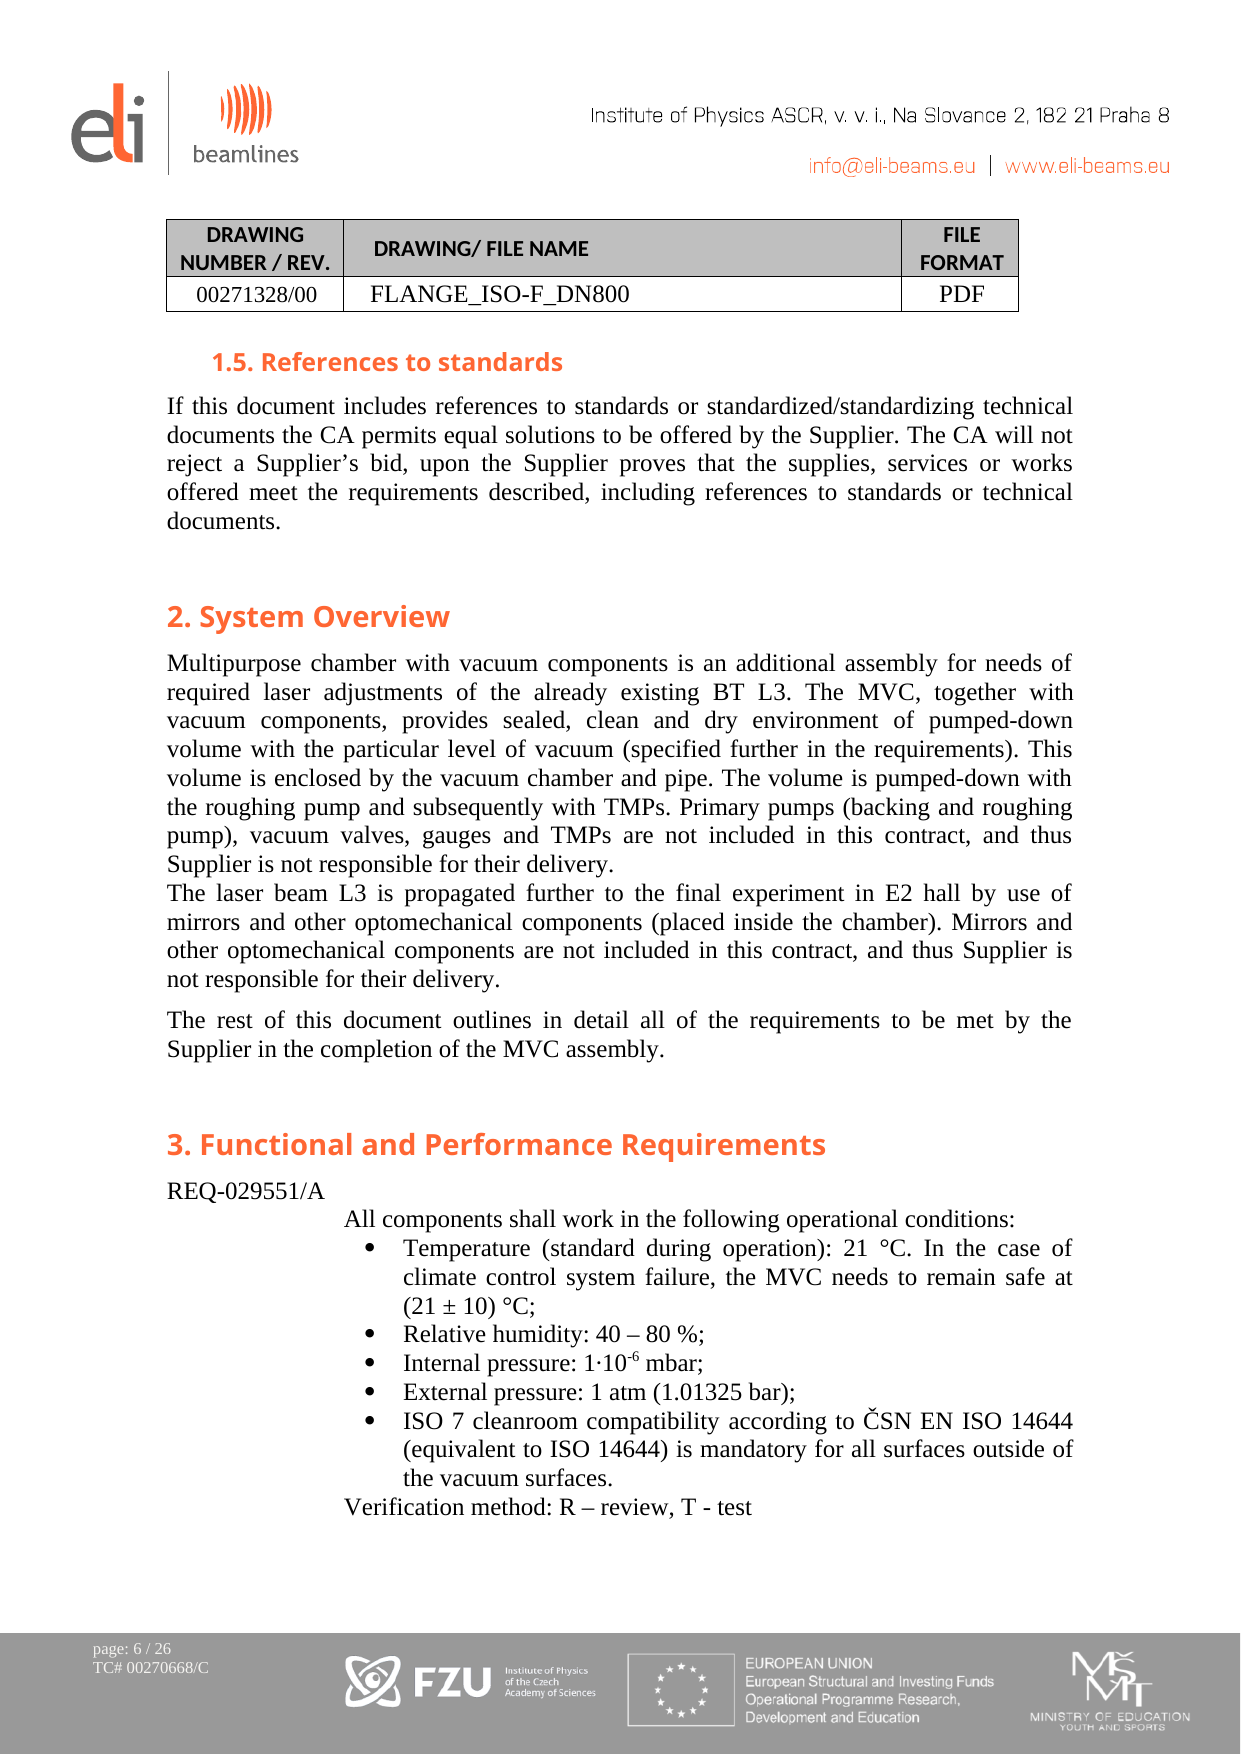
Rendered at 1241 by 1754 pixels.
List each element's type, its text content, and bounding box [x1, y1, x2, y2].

list Relative humidity: 40 – 80 %; [365, 1319, 1074, 1348]
list Internal pressure: 1∙10-6 mbar; [365, 1348, 1074, 1377]
subtitle Functional and Performance Requirements [167, 1124, 1074, 1164]
text REQ-029551/A [167, 1176, 1074, 1204]
table_header FILE FORMAT [902, 220, 1018, 276]
table_header DRAWING NUMBER / REV. [167, 220, 343, 276]
text The laser beam L3 is propagated further to the final experiment in E2 hall by use of mirrors and other optomechanical components (placed inside the chamber). Mirrors and other optomechanical components are not included in this contract, and thus Supplier is not responsible for their delivery. [167, 878, 1074, 993]
text If this document includes references to standards or standardized/standardizing technical documents the CA permits equal solutions to be offered by the Supplier. The CA will not reject a Supplier’s bid, upon the Supplier proves that the supplies, services or works offered meet the requirements described, including references to standards or technical documents. [167, 391, 1074, 535]
table_cell PDF [902, 277, 1018, 311]
text Multipurpose chamber with vacuum components is an additional assembly for needs of required laser adjustments of the already existing BT L3. The MVC, together with vacuum components, provides sealed, clean and dry environment of pumped-down volume with the particular level of vacuum (specified further in the requirements). This volume is enclosed by the vacuum chamber and pipe. The volume is pumped-down with the roughing pump and subsequently with TMPs. Primary pumps (backing and roughing pump), vacuum valves, gauges and TMPs are not included in this contract, and thus Supplier is not responsible for their delivery. [167, 648, 1074, 878]
picture [0, 1633, 1241, 1754]
table_header DRAWING/ FILE NAME [344, 220, 901, 276]
table_cell 00271328/00 [167, 277, 343, 311]
list ISO 7 cleanroom compatibility according to ČSN EN ISO 14644 (equivalent to ISO 14644) is mandatory for all surfaces outside of the vacuum surfaces. [365, 1406, 1074, 1492]
list Verification method: R – review, T - test [344, 1492, 1074, 1521]
list All components shall work in the following operational conditions: [344, 1204, 1074, 1233]
list External pressure: 1 atm (1.01325 bar); [365, 1377, 1074, 1406]
subtitle References to standards [211, 345, 1074, 379]
table_cell FLANGE_ISO-F_DN800 [344, 277, 901, 311]
subtitle System Overview [167, 596, 1074, 636]
text The rest of this document outlines in detail all of the requirements to be met by the Supplier in the completion of the MVC assembly. [167, 1005, 1074, 1062]
list Temperature (standard during operation): 21 °C. In the case of climate control system failure, the MVC needs to remain safe at (21 ± 10) °C; [365, 1233, 1074, 1319]
